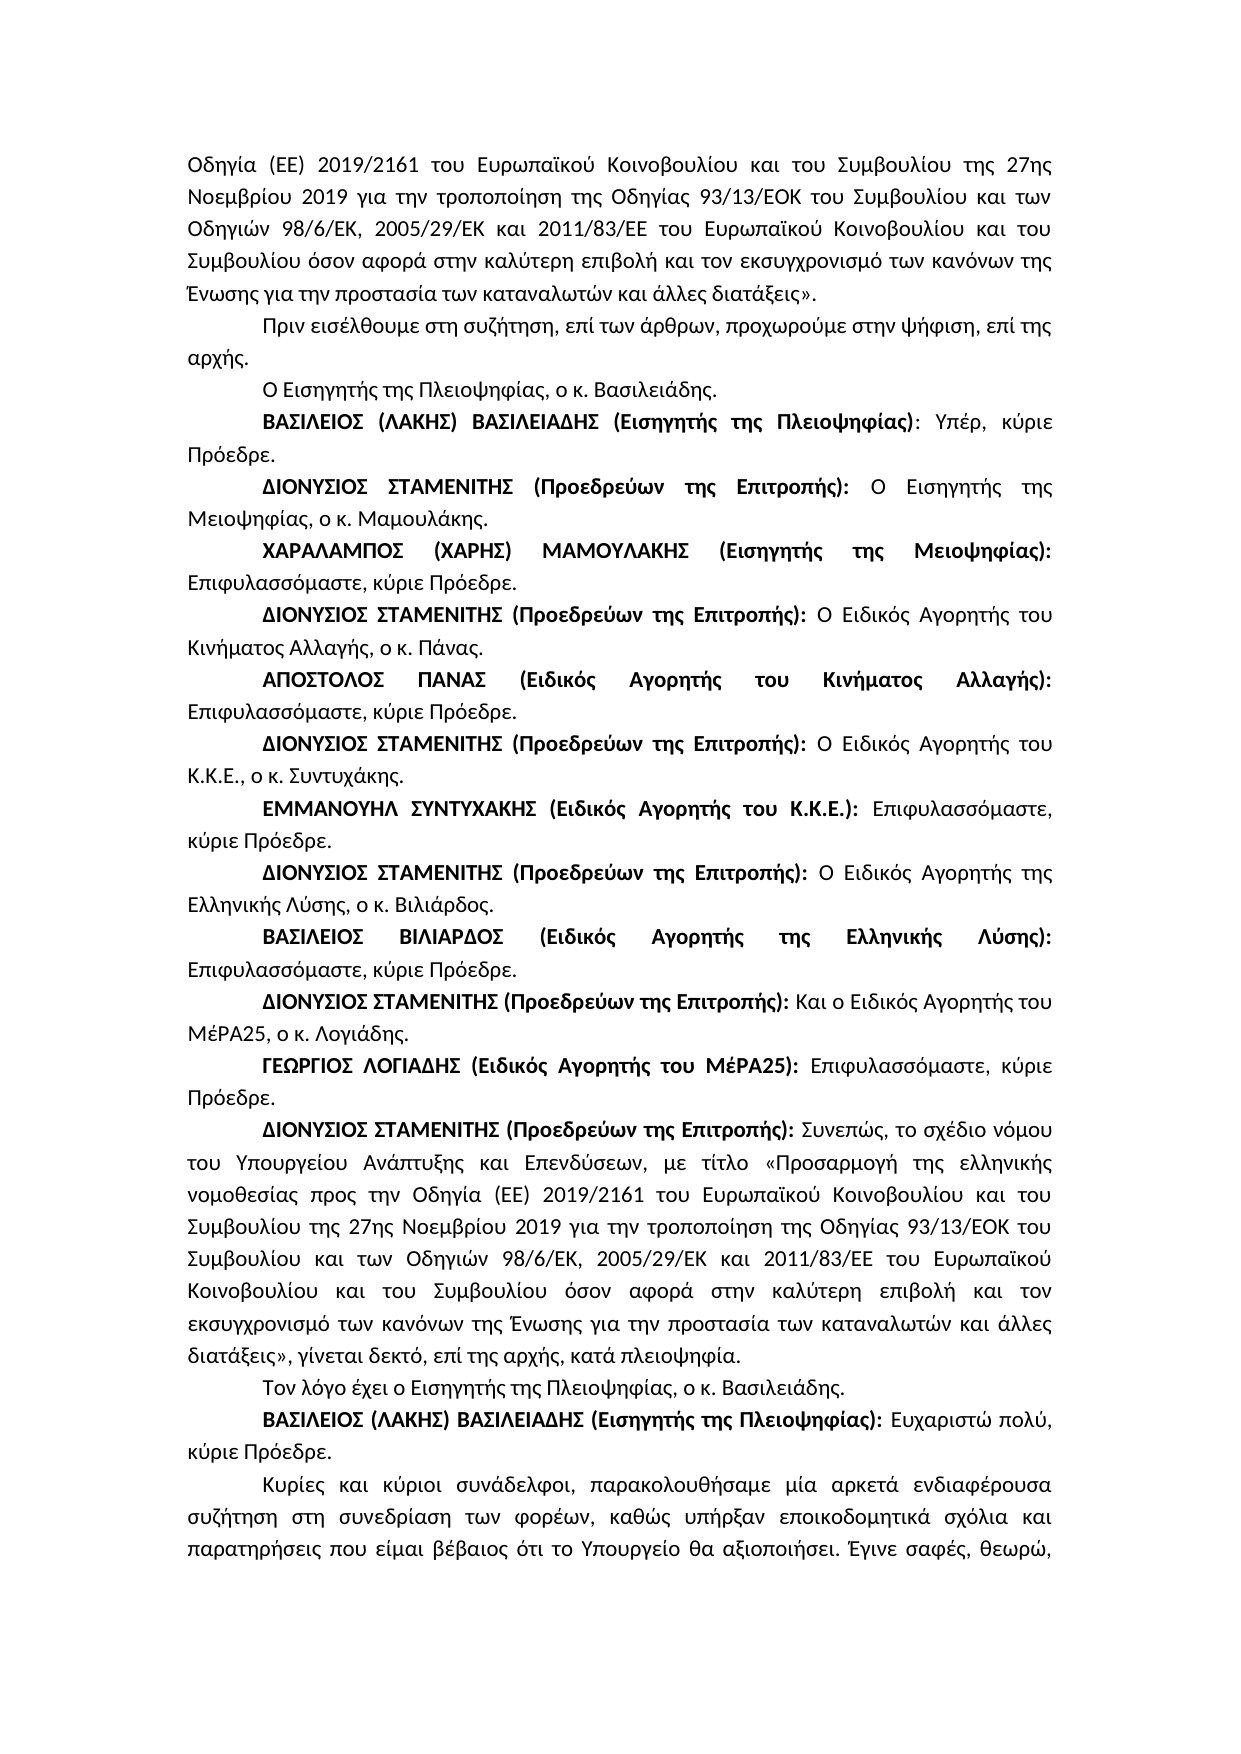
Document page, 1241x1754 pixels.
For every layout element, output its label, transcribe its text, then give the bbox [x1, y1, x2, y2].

text ΑΠΟΣΤΟΛΟΣ ΠΑΝΑΣ (Ειδικός Αγορητής του Κινήματος Αλλαγής): Επιφυλασσόμαστε, κύριε Πρόεδρε. [187, 665, 1053, 725]
text ΧΑΡΑΛΑΜΠΟΣ (ΧΑΡΗΣ) ΜΑΜΟΥΛΑΚΗΣ (Εισηγητής της Μειοψηφίας): Επιφυλασσόμαστε, κύριε Πρόεδρε. [187, 536, 1053, 596]
text Ο Εισηγητής της Πλειοψηφίας, ο κ. Βασιλειάδης. [187, 375, 1053, 403]
text ΔΙΟΝΥΣΙΟΣ ΣΤΑΜΕΝΙΤΗΣ (Προεδρεύων της Επιτροπής): Ο Ειδικός Αγορητής του Κ.Κ.Ε., ο κ. Συντυχάκης. [187, 729, 1053, 789]
text Πριν εισέλθουμε στη συζήτηση, επί των άρθρων, προχωρούμε στην ψήφιση, επί της αρχής. [187, 311, 1053, 371]
text ΒΑΣΙΛΕΙΟΣ (ΛΑΚΗΣ) ΒΑΣΙΛΕΙΑΔΗΣ (Εισηγητής της Πλειοψηφίας): Υπέρ, κύριε Πρόεδρε. [187, 407, 1053, 468]
text Τον λόγο έχει ο Εισηγητής της Πλειοψηφίας, ο κ. Βασιλειάδης. [187, 1373, 1053, 1401]
text ΓΕΩΡΓΙΟΣ ΛΟΓΙΑΔΗΣ (Ειδικός Αγορητής του ΜέΡΑ25): Επιφυλασσόμαστε, κύριε Πρόεδρε. [187, 1051, 1053, 1111]
text ΕΜΜΑΝΟΥΗΛ ΣΥΝΤΥΧΑΚΗΣ (Ειδικός Αγορητής του Κ.Κ.Ε.): Επιφυλασσόμαστε, κύριε Πρόεδρε. [187, 794, 1053, 854]
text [187, 1470, 1053, 1562]
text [187, 150, 1053, 307]
text ΒΑΣΙΛΕΙΟΣ ΒΙΛΙΑΡΔΟΣ (Ειδικός Αγορητής της Ελληνικής Λύσης): Επιφυλασσόμαστε, κύριε Πρόεδρε. [187, 922, 1053, 983]
text ΔΙΟΝΥΣΙΟΣ ΣΤΑΜΕΝΙΤΗΣ (Προεδρεύων της Επιτροπής): Ο Ειδικός Αγορητής της Ελληνικής Λύσης, ο κ. Βιλιάρδος. [187, 858, 1053, 918]
text ΔΙΟΝΥΣΙΟΣ ΣΤΑΜΕΝΙΤΗΣ (Προεδρεύων της Επιτροπής): Και ο Ειδικός Αγορητής του ΜέΡΑ25, ο κ. Λογιάδης. [187, 987, 1053, 1047]
text ΒΑΣΙΛΕΙΟΣ (ΛΑΚΗΣ) ΒΑΣΙΛΕΙΑΔΗΣ (Εισηγητής της Πλειοψηφίας): Ευχαριστώ πολύ, κύριε Πρόεδρε. [187, 1405, 1053, 1466]
text ΔΙΟΝΥΣΙΟΣ ΣΤΑΜΕΝΙΤΗΣ (Προεδρεύων της Επιτροπής): Ο Εισηγητής της Μειοψηφίας, ο κ. Μαμουλάκης. [187, 472, 1053, 532]
text ΔΙΟΝΥΣΙΟΣ ΣΤΑΜΕΝΙΤΗΣ (Προεδρεύων της Επιτροπής): Συνεπώς, το σχέδιο νόμου του Υπουργείου Ανάπτυξης και Επενδύσεων, με τίτλο «Προσαρμογή της ελληνικής νομοθεσίας προς την Οδηγία (ΕΕ) 2019/2161 του Ευρωπαϊκού Κοινοβουλίου και του Συμβουλίου της 27ης Νοεμβρίου 2019 για την τροποποίηση της Οδηγίας 93/13/ΕΟΚ του Συμβουλίου και των Οδηγιών 98/6/ΕΚ, 2005/29/ΕΚ και 2011/83/ΕΕ του Ευρωπαϊκού Κοινοβουλίου και του Συμβουλίου όσον αφορά στην καλύτερη επιβολή και τον εκσυγχρονισμό των κανόνων της Ένωσης για την προστασία των καταναλωτών και άλλες διατάξεις», γίνεται δεκτό, επί της αρχής, κατά πλειοψηφία. [187, 1116, 1053, 1369]
text ΔΙΟΝΥΣΙΟΣ ΣΤΑΜΕΝΙΤΗΣ (Προεδρεύων της Επιτροπής): Ο Ειδικός Αγορητής του Κινήματος Αλλαγής, ο κ. Πάνας. [187, 601, 1053, 661]
